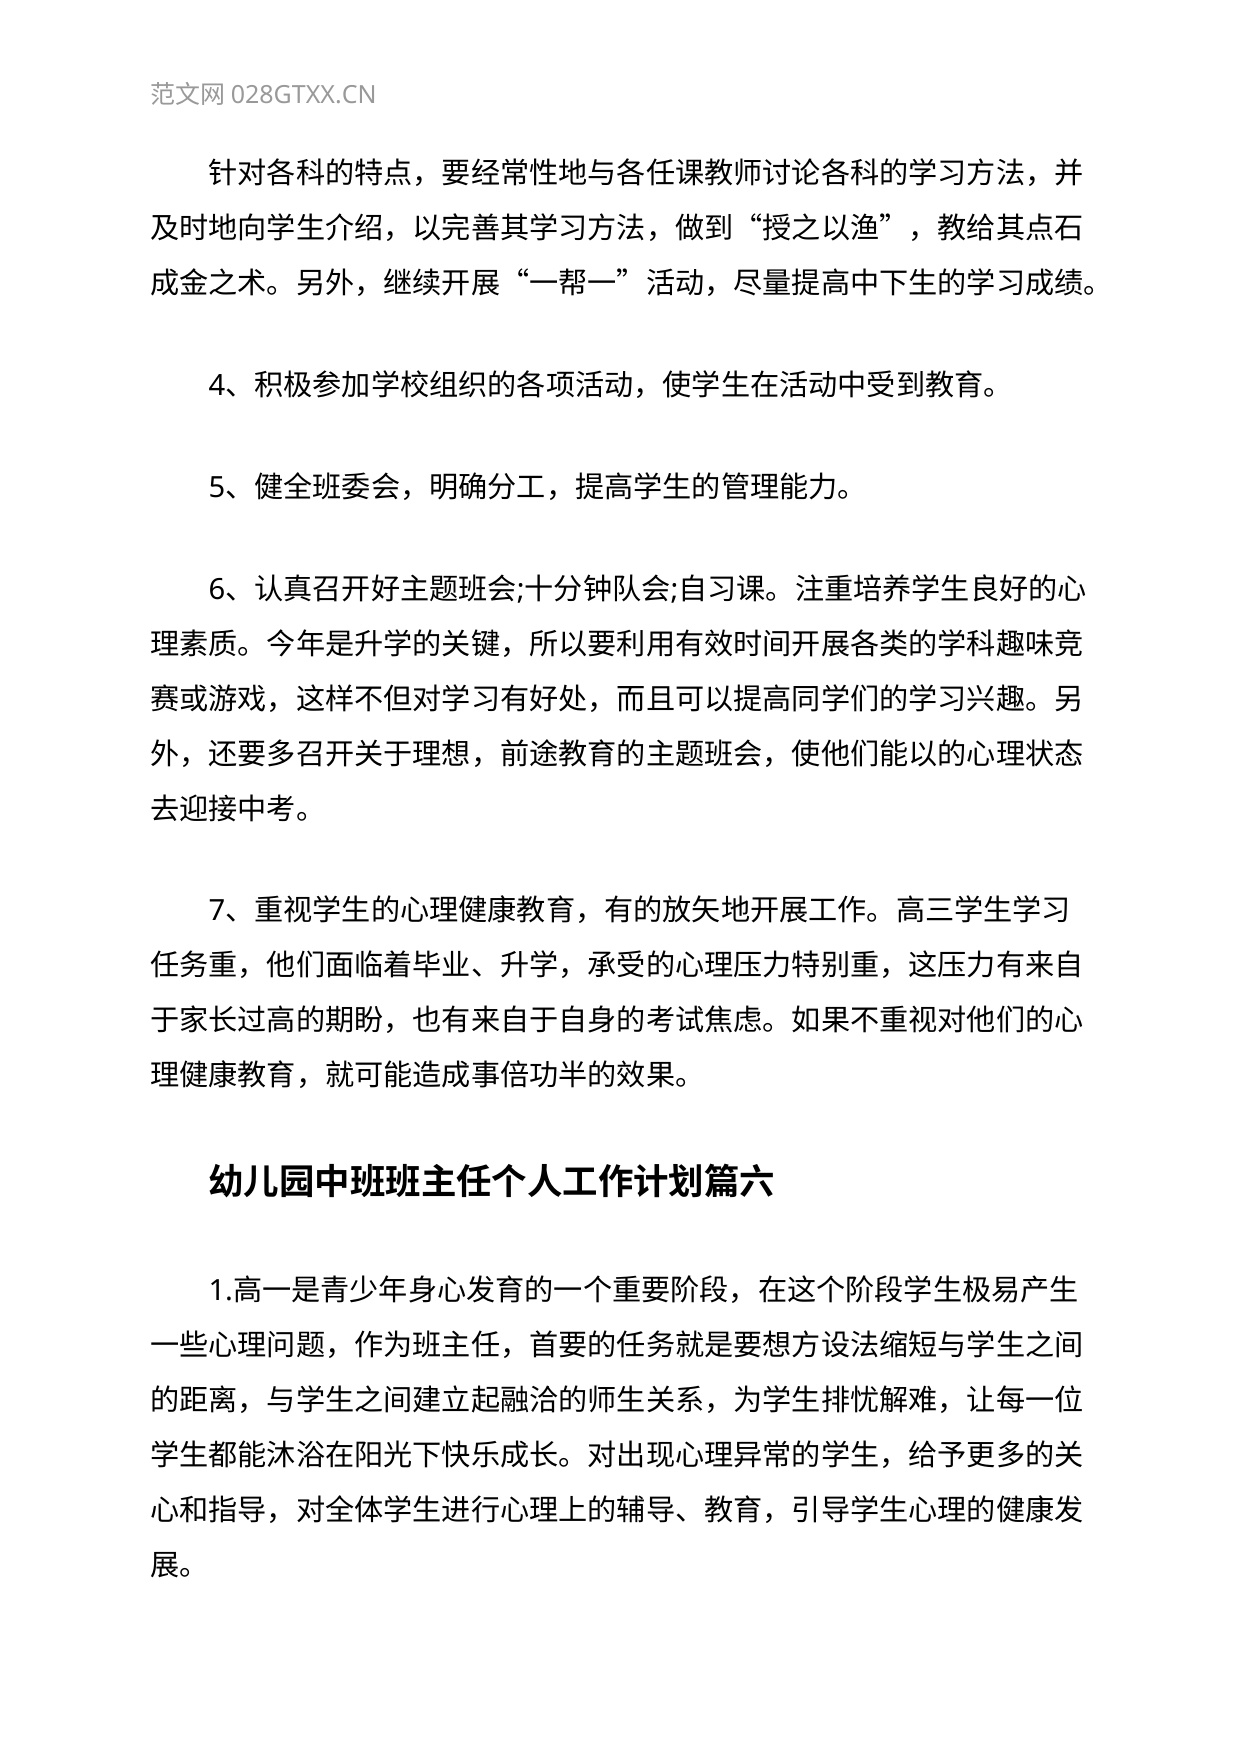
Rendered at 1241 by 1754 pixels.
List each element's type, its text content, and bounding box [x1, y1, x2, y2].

text 幼儿园中班班主任个人工作计划篇六 [150, 1153, 1090, 1205]
text 5、健全班委会，明确分工，提高学生的管理能力。 [150, 463, 1090, 506]
text 7、重视学生的心理健康教育，有的放矢地开展工作。高三学生学习任务重，他们面临着毕业、升学，承受的心理压力特别重，这压力有来自于家长过高的期盼，也有来自于自身的考试焦虑。如果不重视对他们的心理健康教育，就可能造成事倍功半的效果。 [150, 887, 1090, 1094]
text 4、积极参加学校组织的各项活动，使学生在活动中受到教育。 [150, 362, 1090, 404]
text 1.高一是青少年身心发育的一个重要阶段，在这个阶段学生极易产生一些心理问题，作为班主任，首要的任务就是要想方设法缩短与学生之间的距离，与学生之间建立起融洽的师生关系，为学生排忧解难，让每一位学生都能沐浴在阳光下快乐成长。对出现心理异常的学生，给予更多的关心和指导，对全体学生进行心理上的辅导、教育，引导学生心理的健康发展。 [150, 1267, 1090, 1584]
text 6、认真召开好主题班会;十分钟队会;自习课。注重培养学生良好的心理素质。今年是升学的关键，所以要利用有效时间开展各类的学科趣味竞赛或游戏，这样不但对学习有好处，而且可以提高同学们的学习兴趣。另外，还要多召开关于理想，前途教育的主题班会，使他们能以的心理状态去迎接中考。 [150, 566, 1090, 827]
text 针对各科的特点，要经常性地与各任课教师讨论各科的学习方法，并及时地向学生介绍，以完善其学习方法，做到“授之以渔”，教给其点石成金之术。另外，继续开展“一帮一”活动，尽量提高中下生的学习成绩。 [150, 150, 1090, 302]
